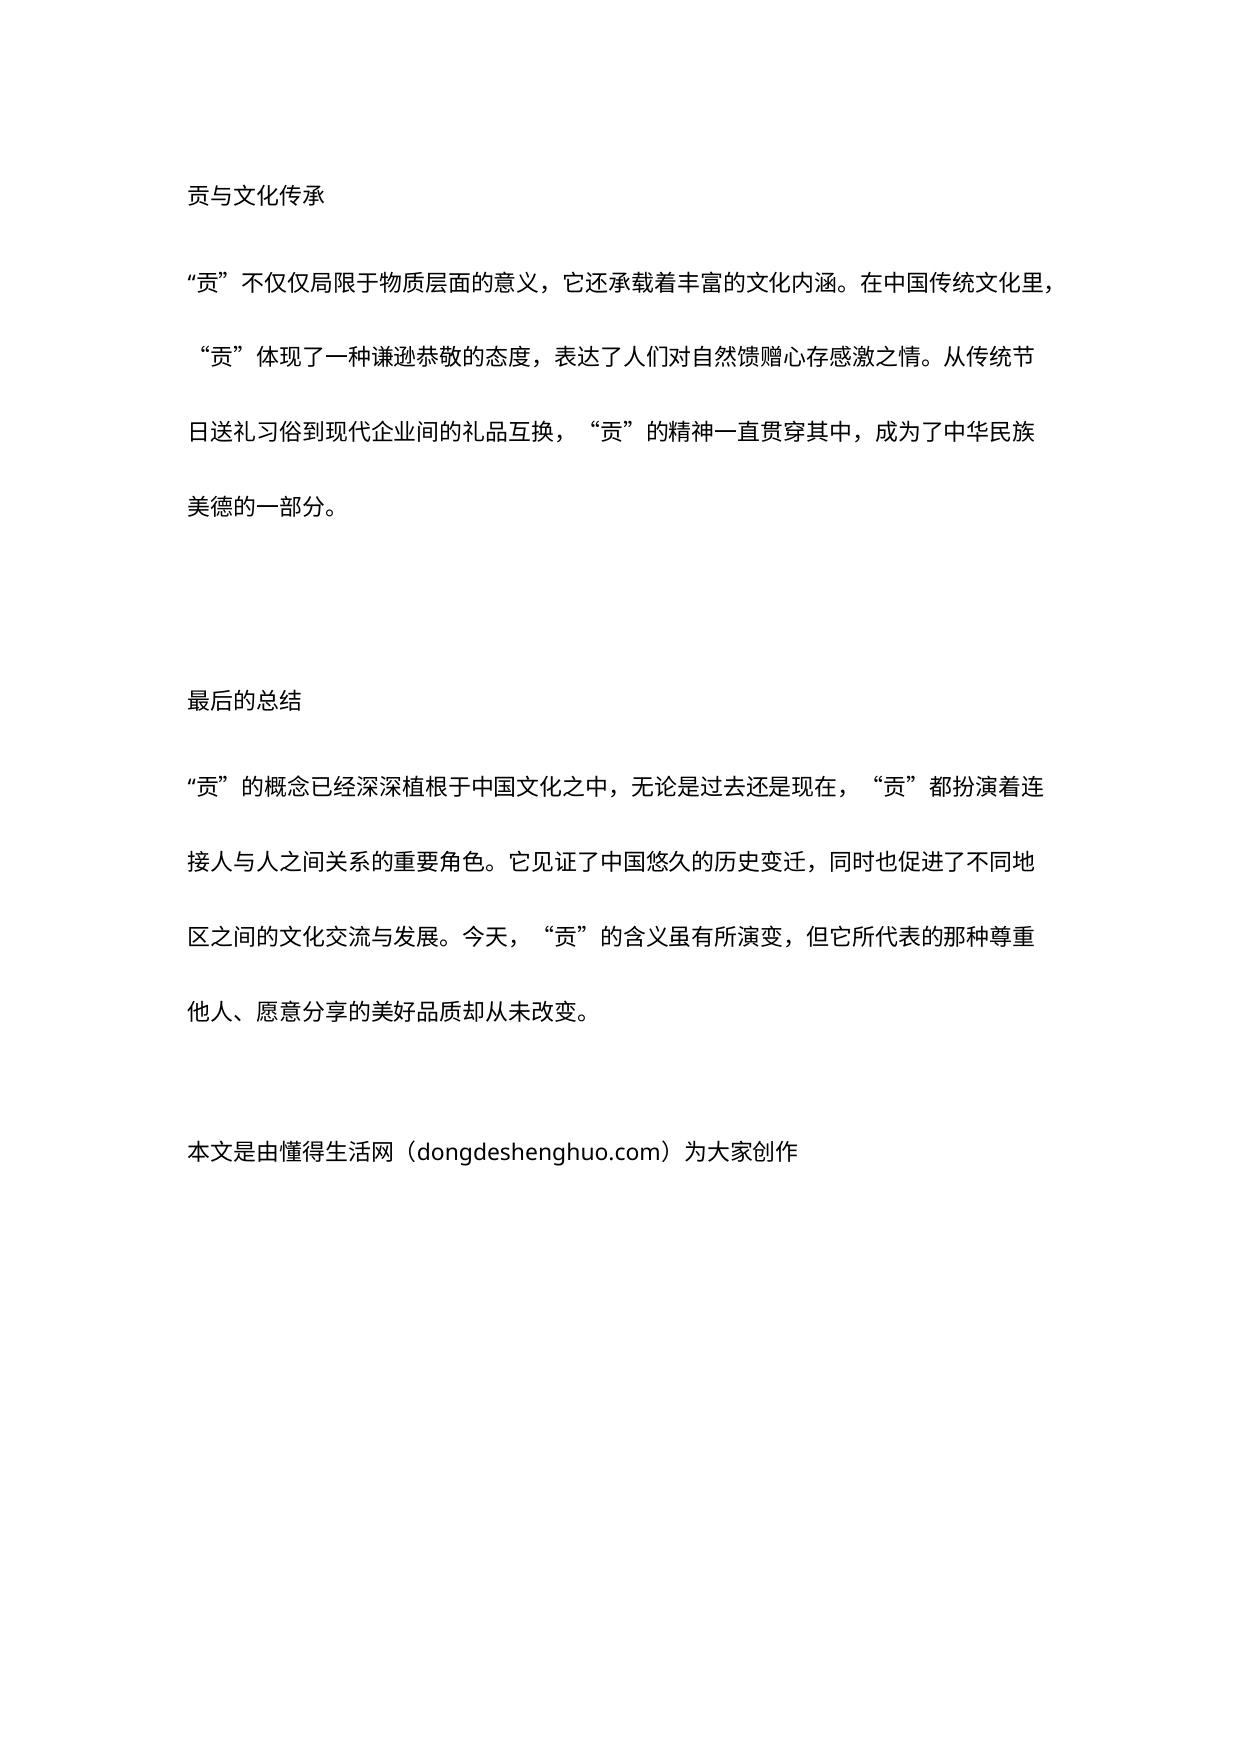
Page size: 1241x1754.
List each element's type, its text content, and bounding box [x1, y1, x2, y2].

text 贡与文化传承 [187, 162, 1053, 227]
text “贡”不仅仅局限于物质层面的意义，它还承载着丰富的文化内涵。在中国传统文化里，“贡”体现了一种谦逊恭敬的态度，表达了人们对自然馈赠心存感激之情。从传统节日送礼习俗到现代企业间的礼品互换，“贡”的精神一直贯穿其中，成为了中华民族美德的一部分。 [187, 248, 1053, 538]
text “贡”的概念已经深深植根于中国文化之中，无论是过去还是现在，“贡”都扮演着连接人与人之间关系的重要角色。它见证了中国悠久的历史变迁，同时也促进了不同地区之间的文化交流与发展。今天，“贡”的含义虽有所演变，但它所代表的那种尊重他人、愿意分享的美好品质却从未改变。 [187, 753, 1053, 1042]
text 最后的总结 [187, 667, 1053, 732]
text 本文是由懂得生活网（dongdeshenghuo.com）为大家创作 [187, 1118, 1053, 1183]
